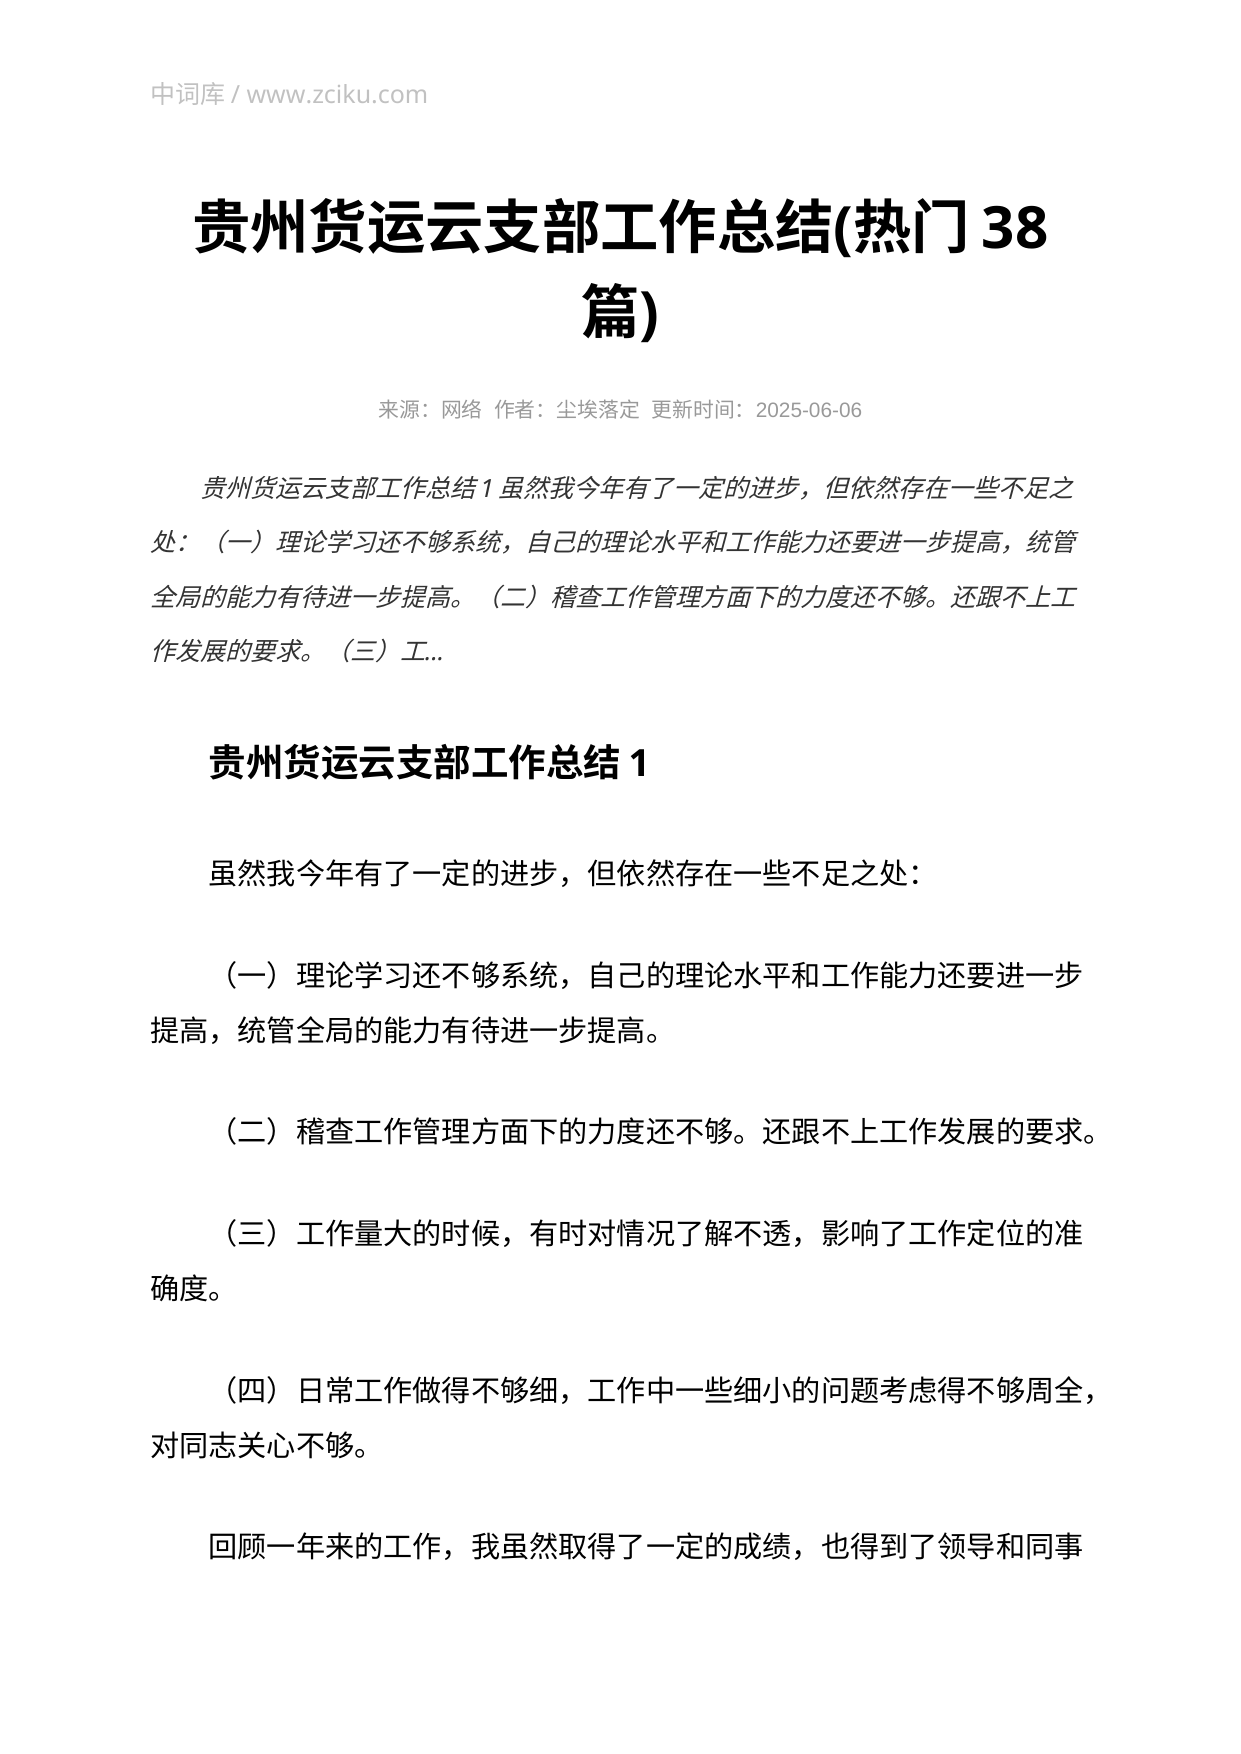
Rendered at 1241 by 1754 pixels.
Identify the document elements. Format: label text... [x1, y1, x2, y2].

text 贵州货运云支部工作总结1 [150, 733, 1090, 787]
text （一）理论学习还不够系统，自己的理论水平和工作能力还要进一步提高，统管全局的能力有待进一步提高。 [150, 952, 1090, 1049]
text （四）日常工作做得不够细，工作中一些细小的问题考虑得不够周全，对同志关心不够。 [150, 1367, 1090, 1464]
text （三）工作量大的时候，有时对情况了解不透，影响了工作定位的准确度。 [150, 1211, 1090, 1308]
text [150, 1524, 1090, 1566]
text 来源：网络 作者：尘埃落定 更新时间：2025-06-06 [150, 398, 1090, 422]
text 贵州货运云支部工作总结1虽然我今年有了一定的进步，但依然存在一些不足之处：（一）理论学习还不够系统，自己的理论水平和工作能力还要进一步提高，统管全局的能力有待进一步提高。（二）稽查工作管理方面下的力度还不够。还跟不上工作发展的要求。（三）工... [150, 468, 1090, 668]
text （二）稽查工作管理方面下的力度还不够。还跟不上工作发展的要求。 [150, 1109, 1090, 1151]
text 虽然我今年有了一定的进步，但依然存在一些不足之处： [150, 851, 1090, 893]
subtitle 贵州货运云支部工作总结(热门38篇) [150, 181, 1090, 351]
